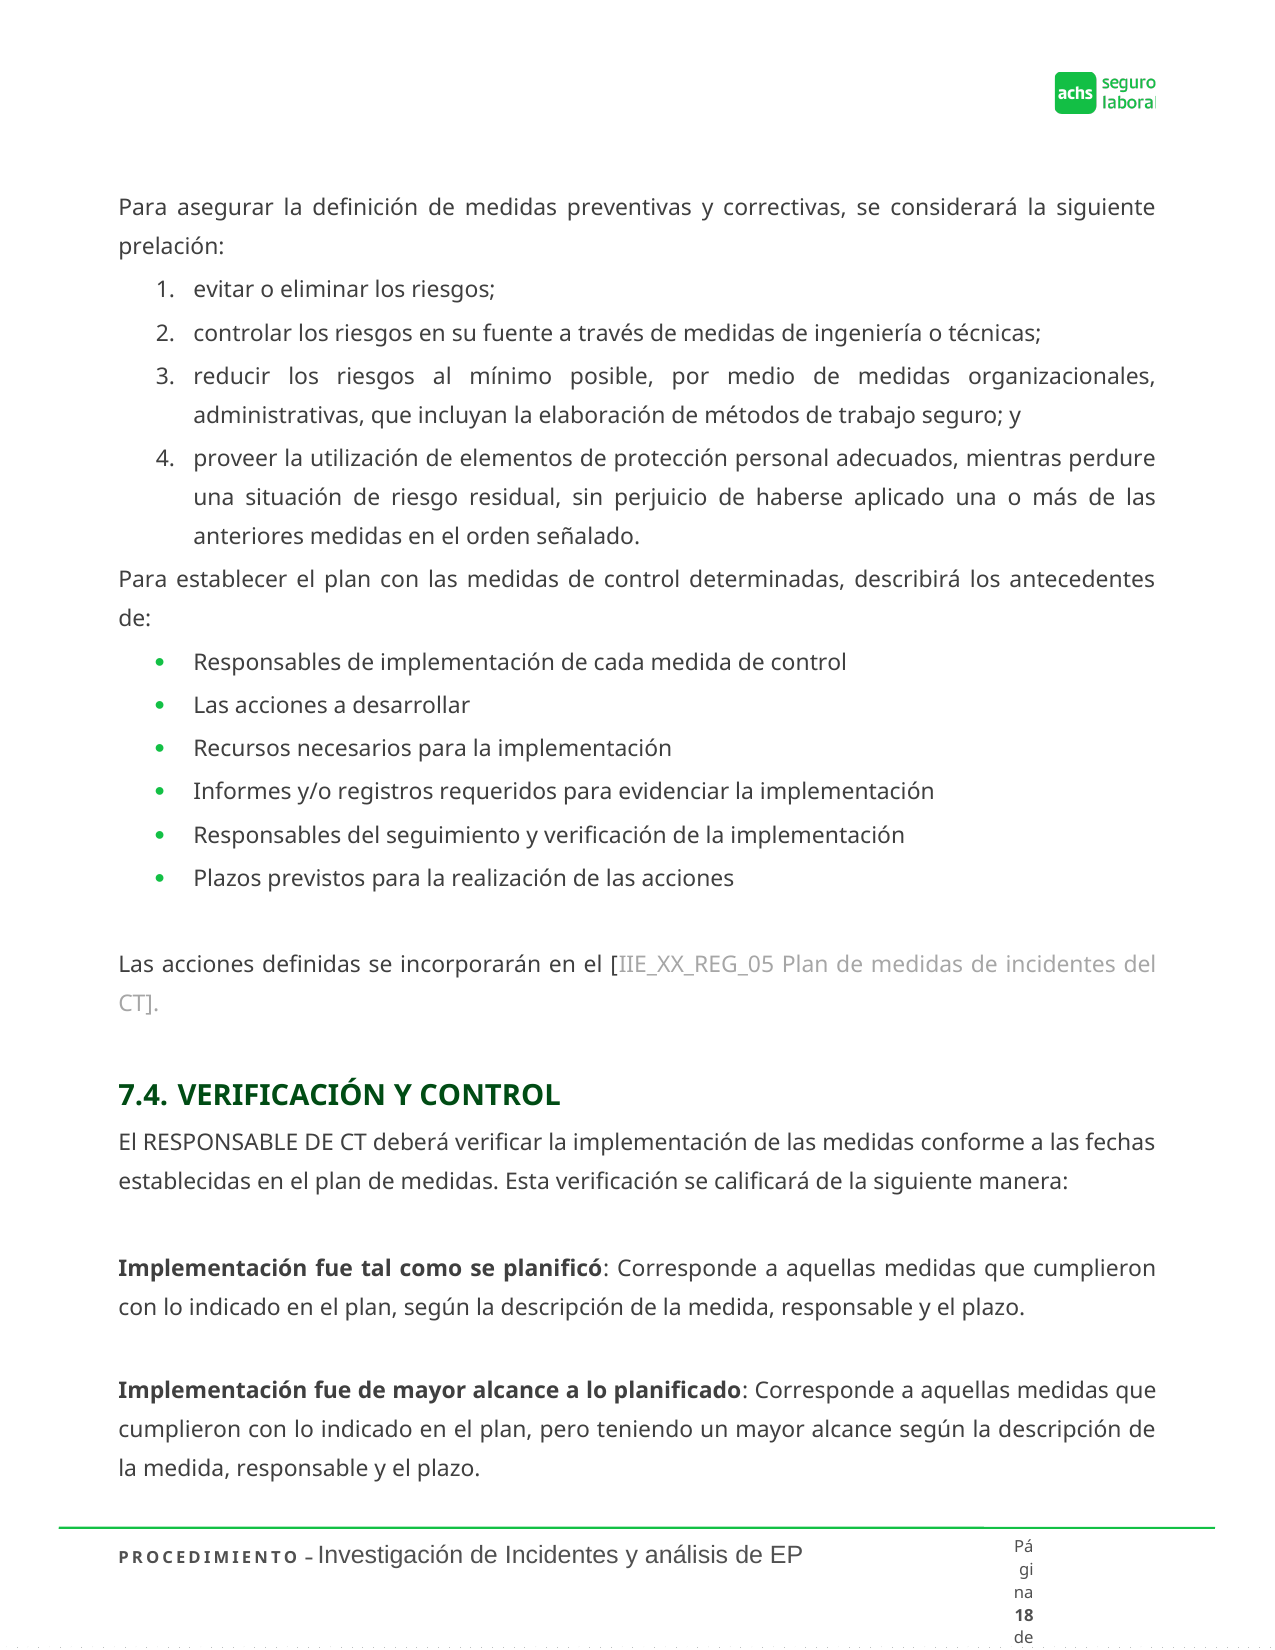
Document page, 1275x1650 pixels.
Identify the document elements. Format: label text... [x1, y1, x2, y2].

text El RESPONSABLE DE CT deberá verificar la implementación de las medidas conforme a las fechas establecidas en el plan de medidas. Esta verificación se calificará de la siguiente manera: [118, 1126, 1157, 1196]
text Las acciones definidas se incorporarán en el [IIE_XX_REG_05 Plan de medidas de incidentes del CT]. [118, 948, 1157, 1018]
list evitar o eliminar los riesgos; [156, 273, 1157, 304]
text Para establecer el plan con las medidas de control determinadas, describirá los antecedentes de: [118, 563, 1157, 634]
text Implementación fue de mayor alcance a lo planificado: Corresponde a aquellas medidas que cumplieron con lo indicado en el plan, pero teniendo un mayor alcance según la descripción de la medida, responsable y el plazo. [118, 1374, 1157, 1483]
list Responsables de implementación de cada medida de control [156, 646, 1157, 677]
list reducir los riesgos al mínimo posible, por medio de medidas organizacionales, administrativas, que incluyan la elaboración de métodos de trabajo seguro; y [156, 360, 1157, 430]
list Las acciones a desarrollar [156, 689, 1157, 720]
list Plazos previstos para la realización de las acciones [156, 862, 1157, 893]
list Informes y/o registros requeridos para evidenciar la implementación [156, 775, 1157, 807]
list Recursos necesarios para la implementación [156, 732, 1157, 763]
text Para asegurar la definición de medidas preventivas y correctivas, se considerará la siguiente prelación: [118, 191, 1157, 261]
list proveer la utilización de elementos de protección personal adecuados, mientras perdure una situación de riesgo residual, sin perjuicio de haberse aplicado una o más de las anteriores medidas en el orden señalado. [156, 442, 1157, 551]
subtitle VERIFICACIÓN Y CONTROL [118, 1074, 1157, 1113]
list Responsables del seguimiento y verificación de la implementación [156, 818, 1157, 850]
list controlar los riesgos en su fuente a través de medidas de ingeniería o técnicas; [156, 316, 1157, 348]
text Implementación fue tal como se planificó: Corresponde a aquellas medidas que cumplieron con lo indicado en el plan, según la descripción de la medida, responsable y el plazo. [118, 1251, 1157, 1322]
